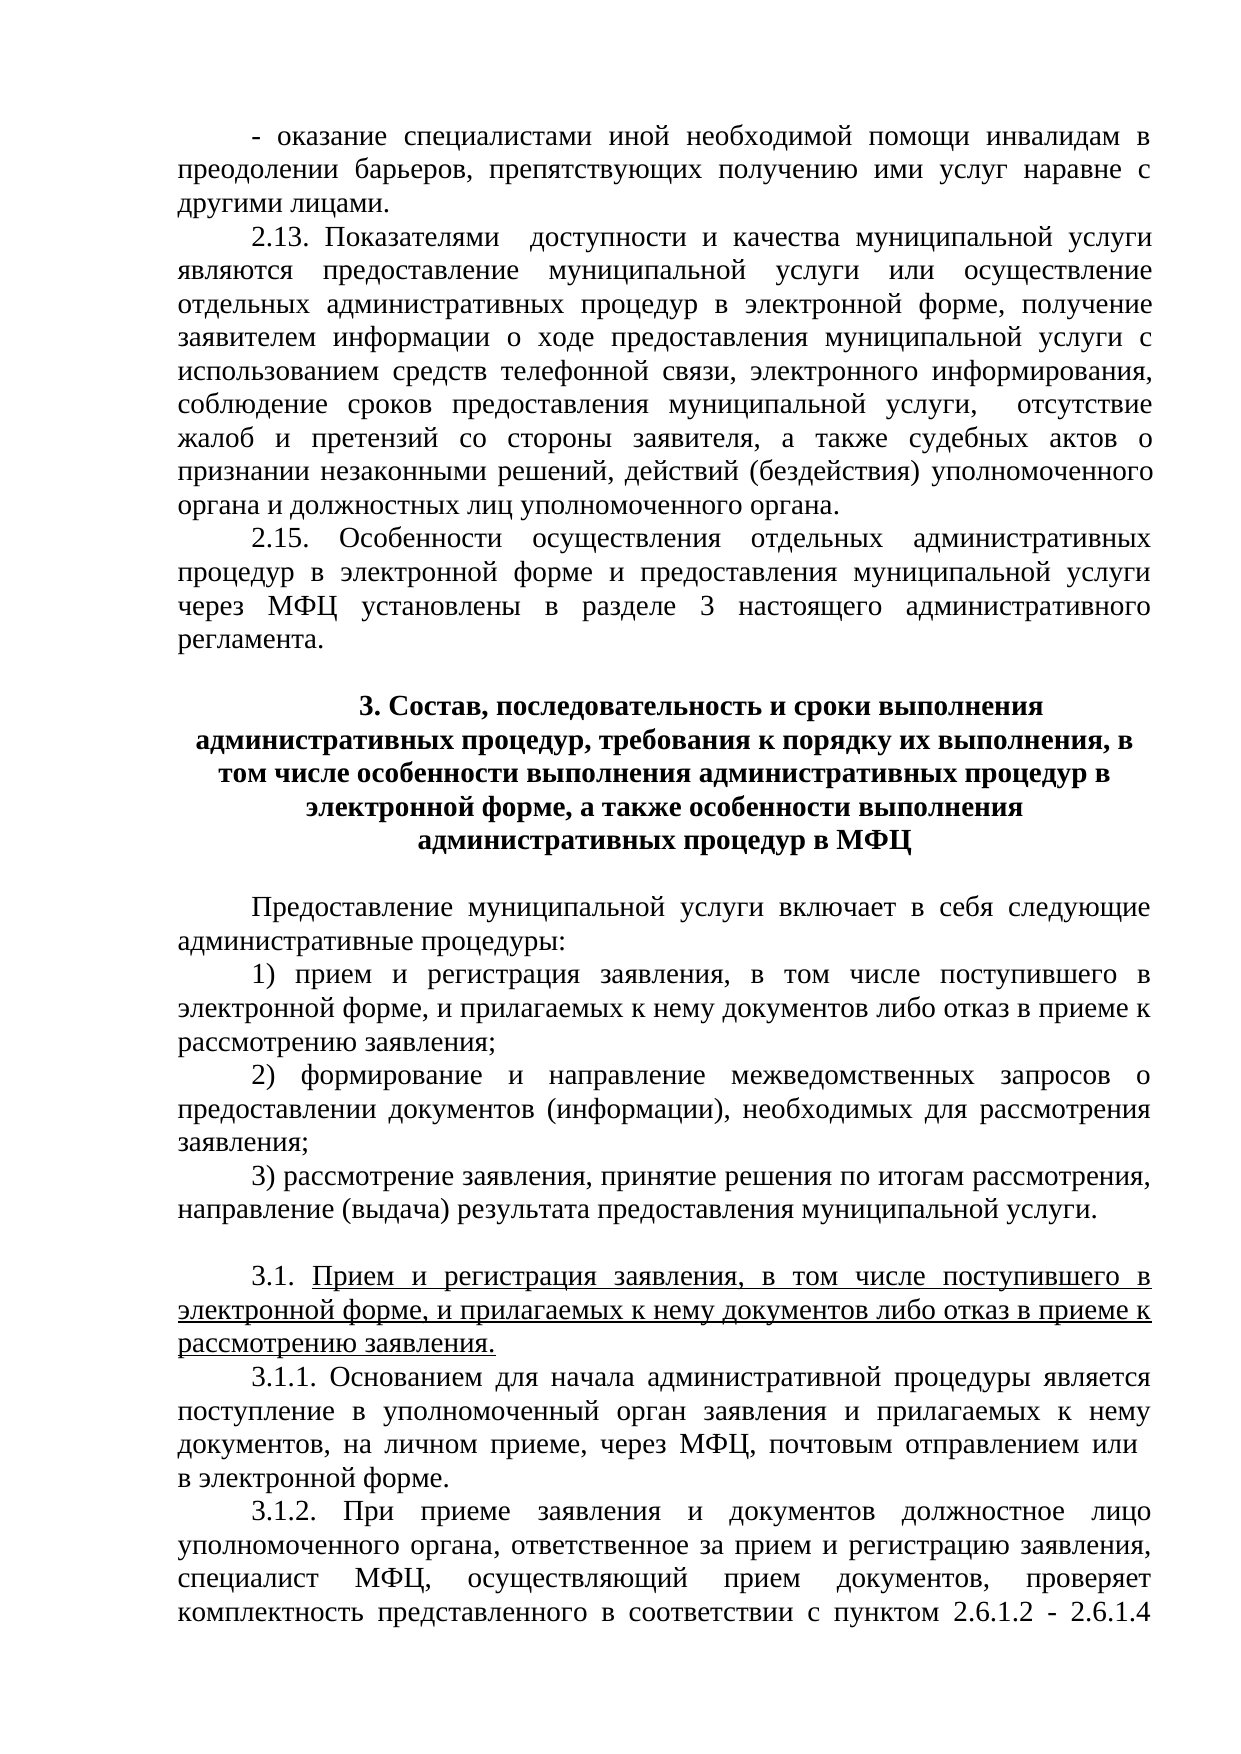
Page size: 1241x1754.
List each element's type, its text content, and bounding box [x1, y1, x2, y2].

text 3.1. Прием и регистрация заявления, в том числе поступившего в электронной форме, и прилагаемых к нему документов либо отказ в приеме к рассмотрению заявления. [177, 1322, 1152, 1359]
text 2.13. Показателями доступности и качества муниципальной услуги являются предоставление муниципальной услуги или осуществление отдельных административных процедур в электронной форме, получение заявителем информации о ходе предоставления муниципальной услуги с использованием средств телефонной связи, электронного информирования, соблюдение сроков предоставления муниципальной услуги, отсутствие жалоб и претензий со стороны заявителя, а также судебных актов о признании незаконными решений, действий (бездействия) уполномоченного органа и должностных лиц уполномоченного органа. [177, 219, 1153, 521]
text 3.1. Прием и регистрация заявления, в том числе поступившего в электронной форме, и прилагаемых к нему документов либо отказ в приеме к рассмотрению заявления. [177, 1258, 1152, 1321]
text 2) формирование и направление межведомственных запросов о предоставлении документов (информации), необходимых для рассмотрения заявления; [177, 1057, 1152, 1158]
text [177, 1493, 1152, 1627]
text 1) прием и регистрация заявления, в том числе поступившего в электронной форме, и прилагаемых к нему документов либо отказ в приеме к рассмотрению заявления; [177, 957, 1152, 1057]
text 3.1.1. Основанием для начала административной процедуры является поступление в уполномоченный орган заявления и прилагаемых к нему документов, на личном приеме, через МФЦ, почтовым отправлением или в электронной форме. [177, 1359, 1152, 1493]
text 3) рассмотрение заявления, принятие решения по итогам рассмотрения, направление (выдача) результата предоставления муниципальной услуги. [177, 1158, 1152, 1225]
text Предоставление муниципальной услуги включает в себя следующие административные процедуры: [177, 889, 1152, 957]
text 3. Состав, последовательность и сроки выполнения административных процедур, требования к порядку их выполнения, в том числе особенности выполнения административных процедур в электронной форме, а также особенности выполнения административных процедур в МФЦ [177, 688, 1152, 856]
text - оказание специалистами иной необходимой помощи инвалидам в преодолении барьеров, препятствующих получению ими услуг наравне с другими лицами. [177, 118, 1152, 219]
text 2.15. Особенности осуществления отдельных административных процедур в электронной форме и предоставления муниципальной услуги через МФЦ установлены в разделе 3 настоящего административного регламента. [177, 521, 1152, 655]
